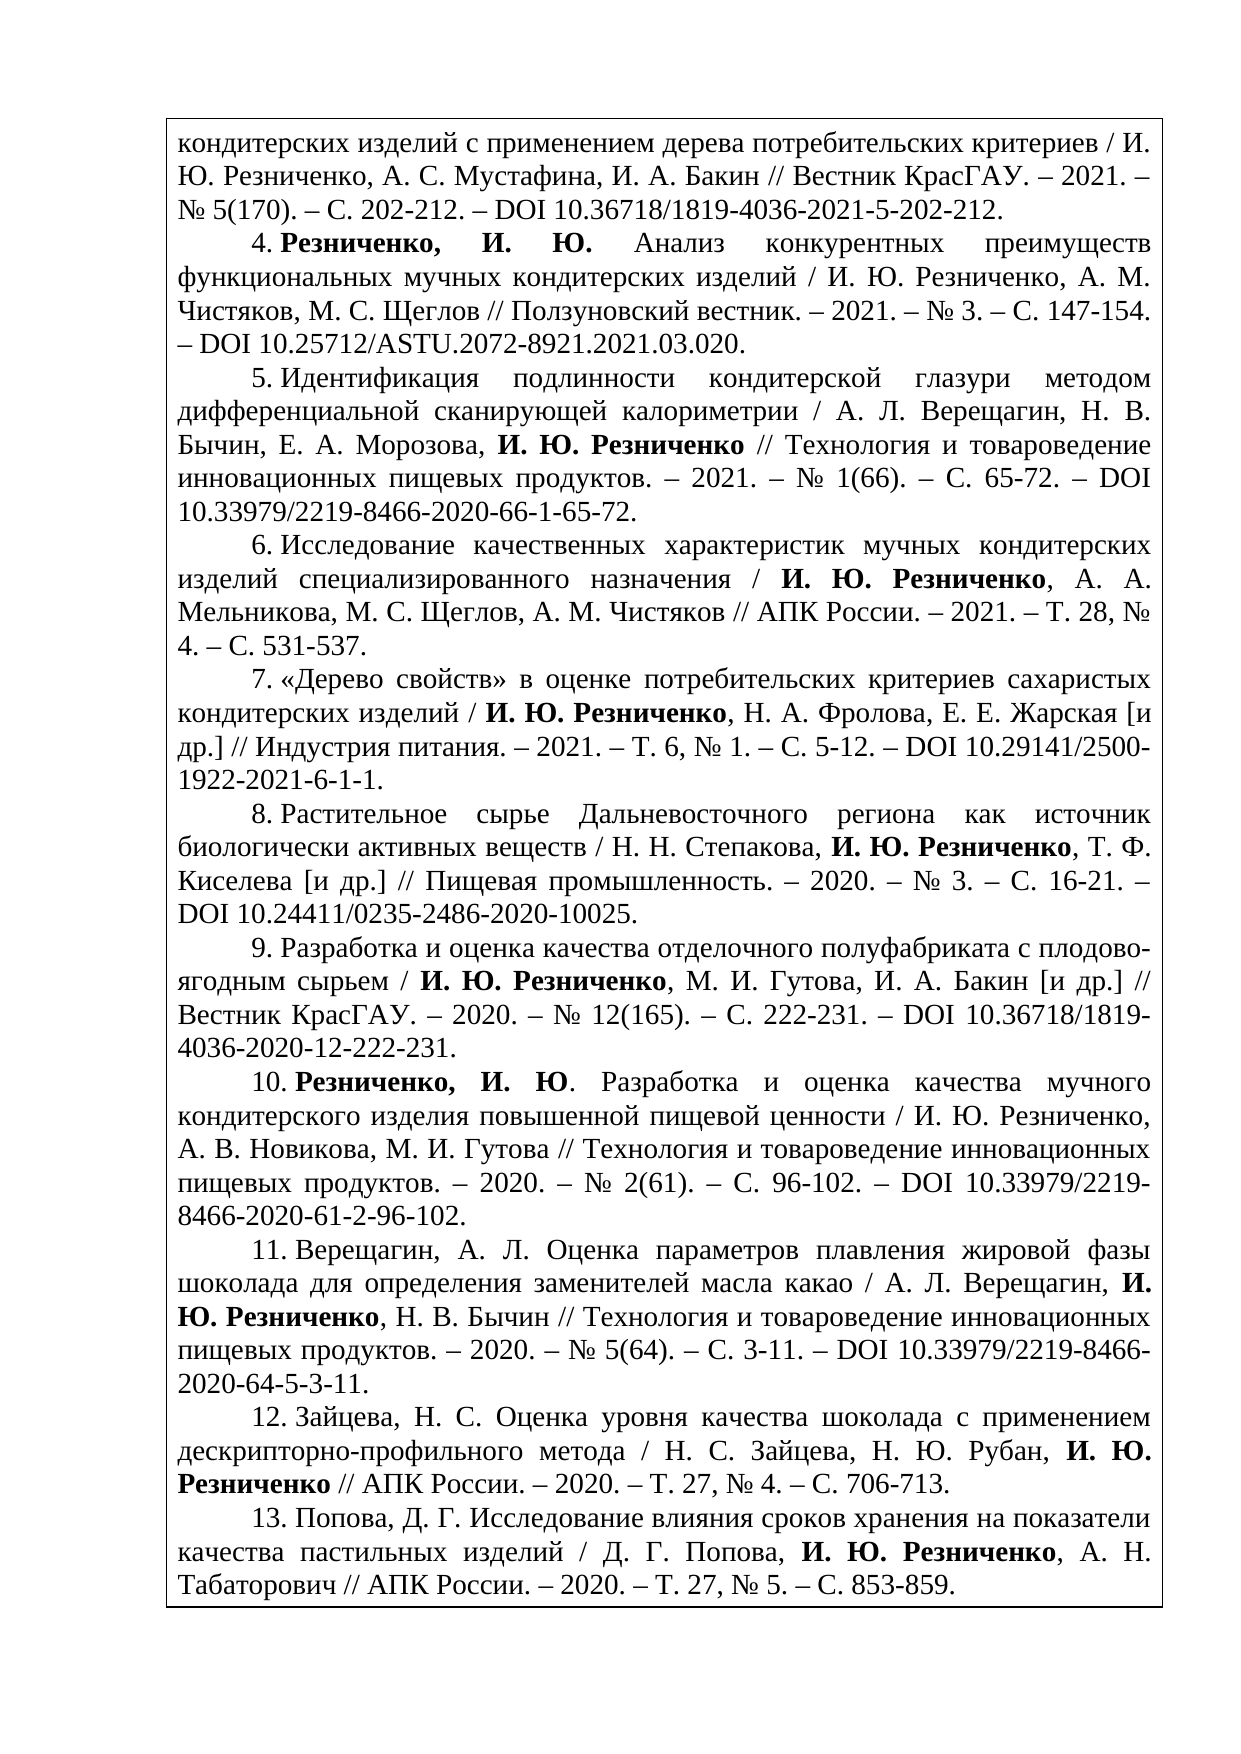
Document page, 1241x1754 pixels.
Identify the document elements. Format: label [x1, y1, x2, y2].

table_cell [167, 119, 1162, 1606]
